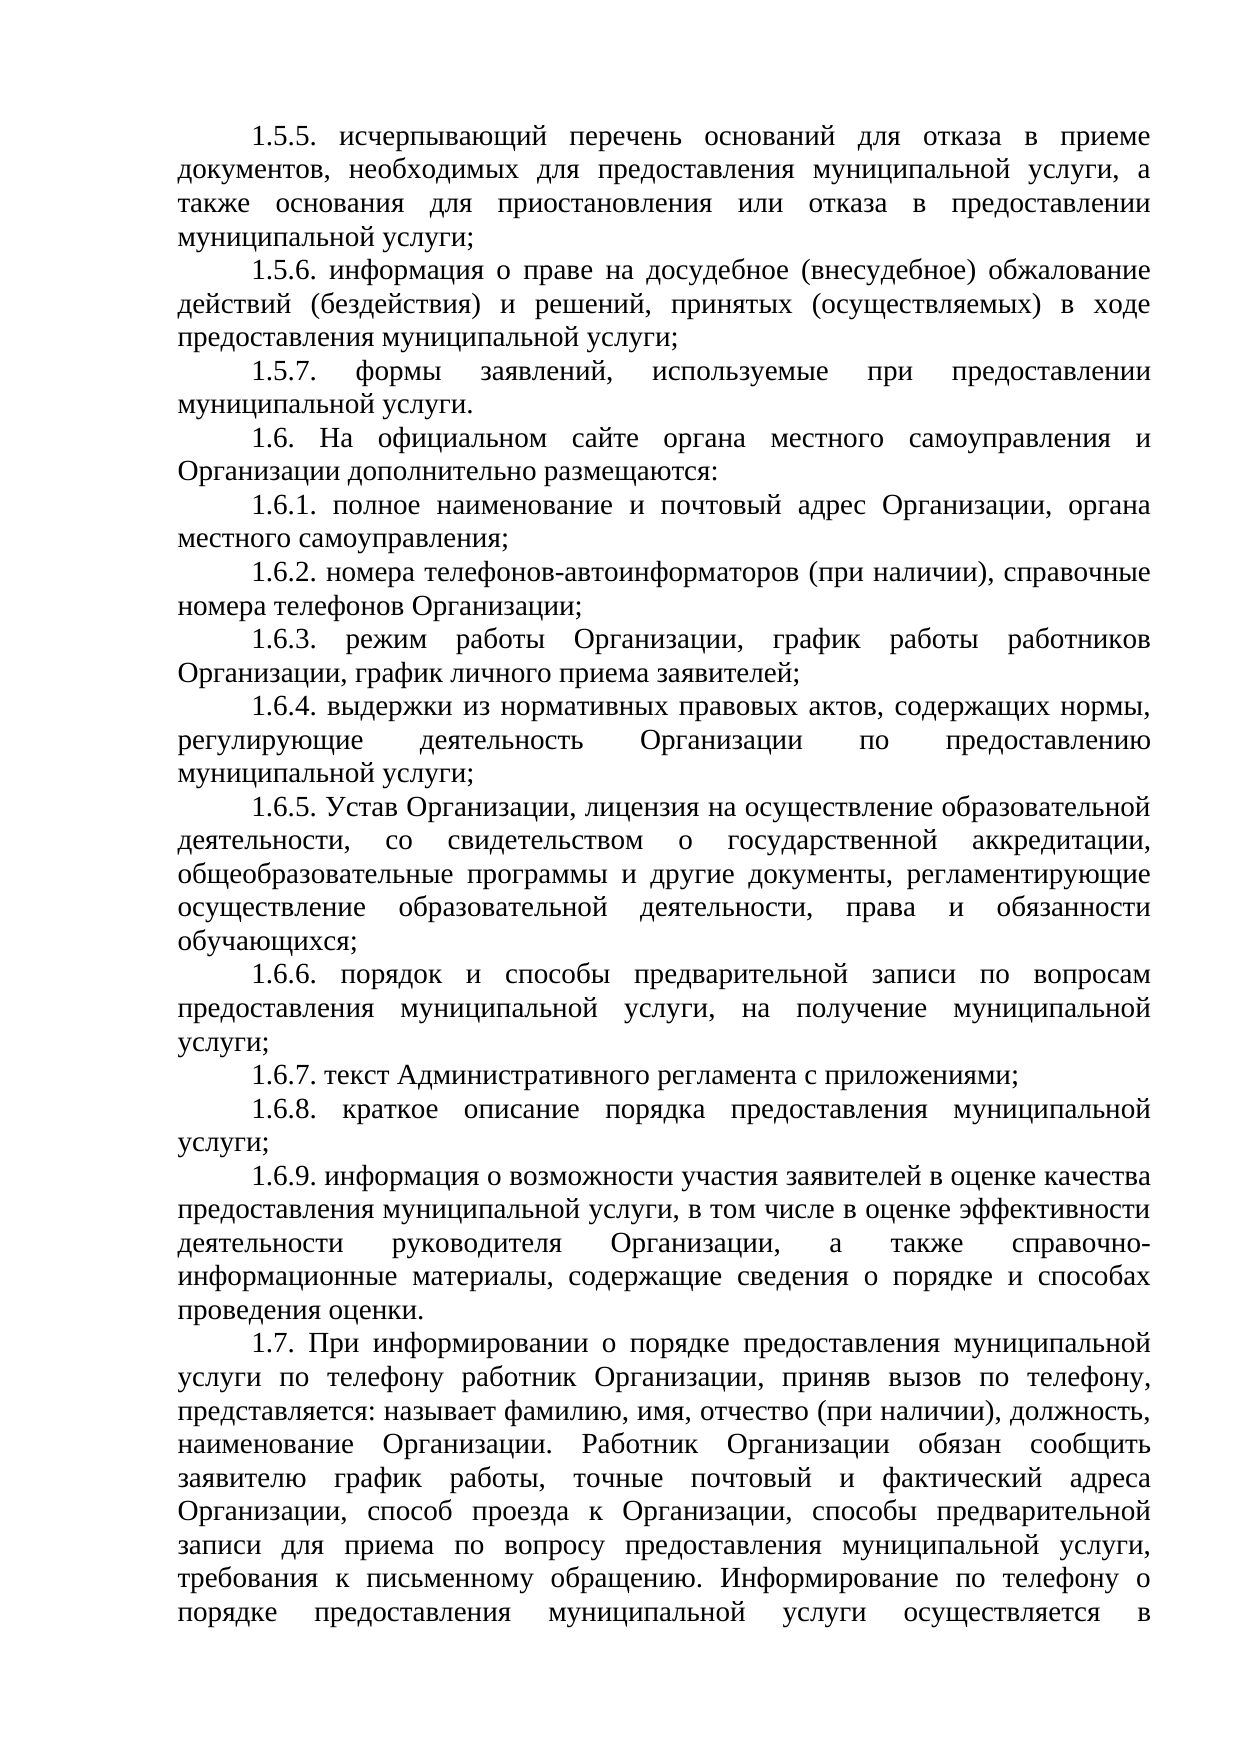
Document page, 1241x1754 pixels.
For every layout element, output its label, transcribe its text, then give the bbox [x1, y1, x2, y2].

text 1.6.5. Устав Организации, лицензия на осуществление образовательной деятельности, со свидетельством о государственной аккредитации, общеобразовательные программы и другие документы, регламентирующие осуществление образовательной деятельности, права и обязанности обучающихся; [177, 789, 1152, 957]
text 1.6.1. полное наименование и почтовый адрес Организации, органа местного самоуправления; [177, 487, 1152, 554]
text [177, 1326, 1152, 1627]
text 1.5.5. исчерпывающий перечень оснований для отказа в приеме документов, необходимых для предоставления муниципальной услуги, а также основания для приостановления или отказа в предоставлении муниципальной услуги; [177, 118, 1152, 252]
text 1.5.6. информация о праве на досудебное (внесудебное) обжалование действий (бездействия) и решений, принятых (осуществляемых) в ходе предоставления муниципальной услуги; [177, 252, 1152, 353]
text 1.5.7. формы заявлений, используемые при предоставлении муниципальной услуги. [177, 353, 1152, 420]
text 1.6.4. выдержки из нормативных правовых актов, содержащих нормы, регулирующие деятельность Организации по предоставлению муниципальной услуги; [177, 688, 1152, 789]
text 1.6.9. информация о возможности участия заявителей в оценке качества предоставления муниципальной услуги, в том числе в оценке эффективности деятельности руководителя Организации, а также справочно-информационные материалы, содержащие сведения о порядке и способах проведения оценки. [177, 1158, 1152, 1326]
text 1.6. На официальном сайте органа местного самоуправления и Организации дополнительно размещаются: [177, 420, 1152, 487]
text 1.6.8. краткое описание порядка предоставления муниципальной услуги; [177, 1091, 1152, 1158]
text 1.6.6. порядок и способы предварительной записи по вопросам предоставления муниципальной услуги, на получение муниципальной услуги; [177, 957, 1152, 1057]
text 1.6.2. номера телефонов-автоинформаторов (при наличии), справочные номера телефонов Организации; [177, 554, 1152, 621]
text 1.6.3. режим работы Организации, график работы работников Организации, график личного приема заявителей; [177, 621, 1152, 688]
text 1.6.7. текст Административного регламента с приложениями; [177, 1057, 1152, 1091]
